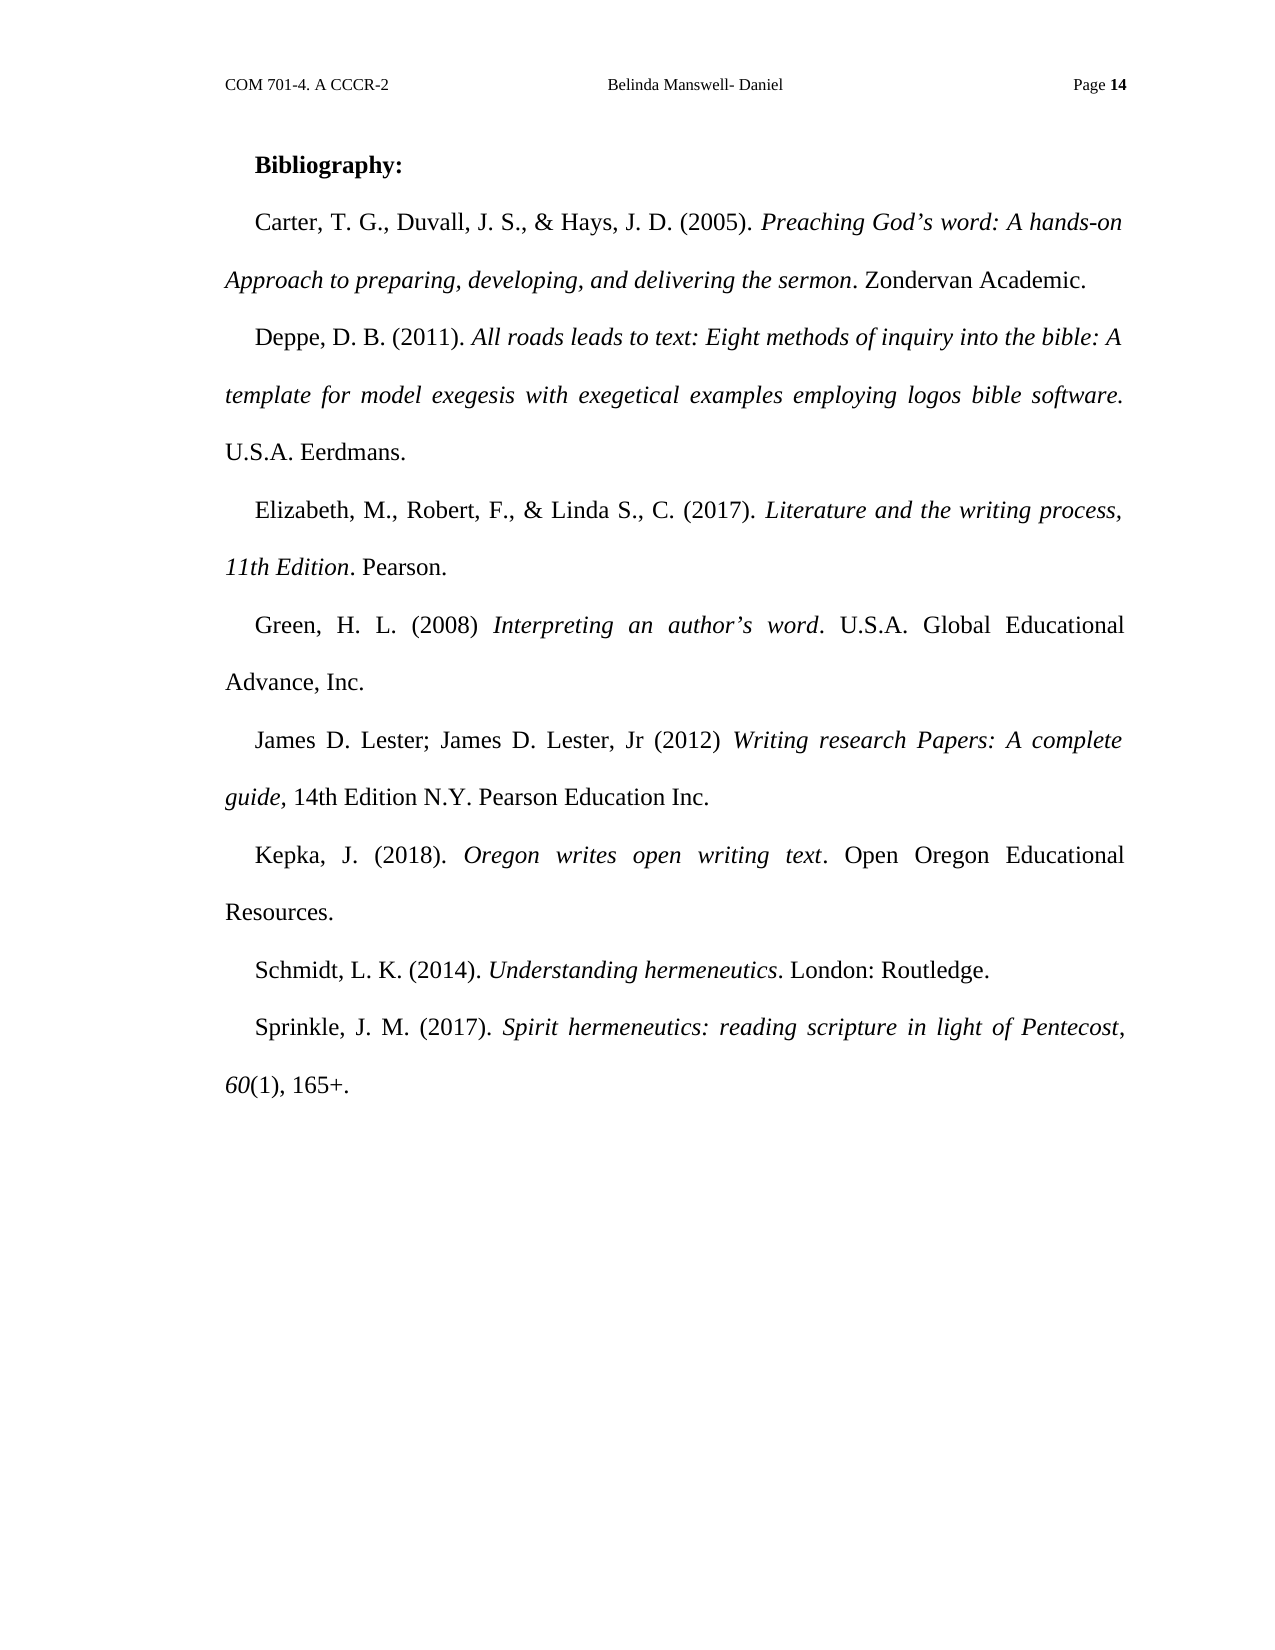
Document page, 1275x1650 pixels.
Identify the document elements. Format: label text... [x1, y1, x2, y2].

text Schmidt, L. K. (2014). Understanding hermeneutics. London: Routledge. [225, 955, 1125, 984]
text Bibliography: [225, 150, 1125, 179]
text James D. Lester; James D. Lester, Jr (2012) Writing research Papers: A complete guide, 14th Edition N.Y. Pearson Education Inc. [225, 725, 1125, 811]
text Elizabeth, M., Robert, F., & Linda S., C. (2017). Literature and the writing process, 11th Edition. Pearson. [225, 495, 1125, 581]
text Green, H. L. (2008) Interpreting an author’s word. U.S.A. Global Educational Advance, Inc. [225, 610, 1125, 696]
text Kepka, J. (2018). Oregon writes open writing text. Open Oregon Educational Resources. [225, 840, 1125, 926]
text Carter, T. G., Duvall, J. S., & Hays, J. D. (2005). Preaching God’s word: A hands-on Approach to preparing, developing, and delivering the sermon. Zondervan Academic. [225, 207, 1125, 294]
text Sprinkle, J. M. (2017). Spirit hermeneutics: reading scripture in light of Pentecost, 60(1), 165+. [225, 1012, 1125, 1099]
text Deppe, D. B. (2011). All roads leads to text: Eight methods of inquiry into the bible: A template for model exegesis with exegetical examples employing logos bible software. U.S.A. Eerdmans. [225, 322, 1125, 466]
